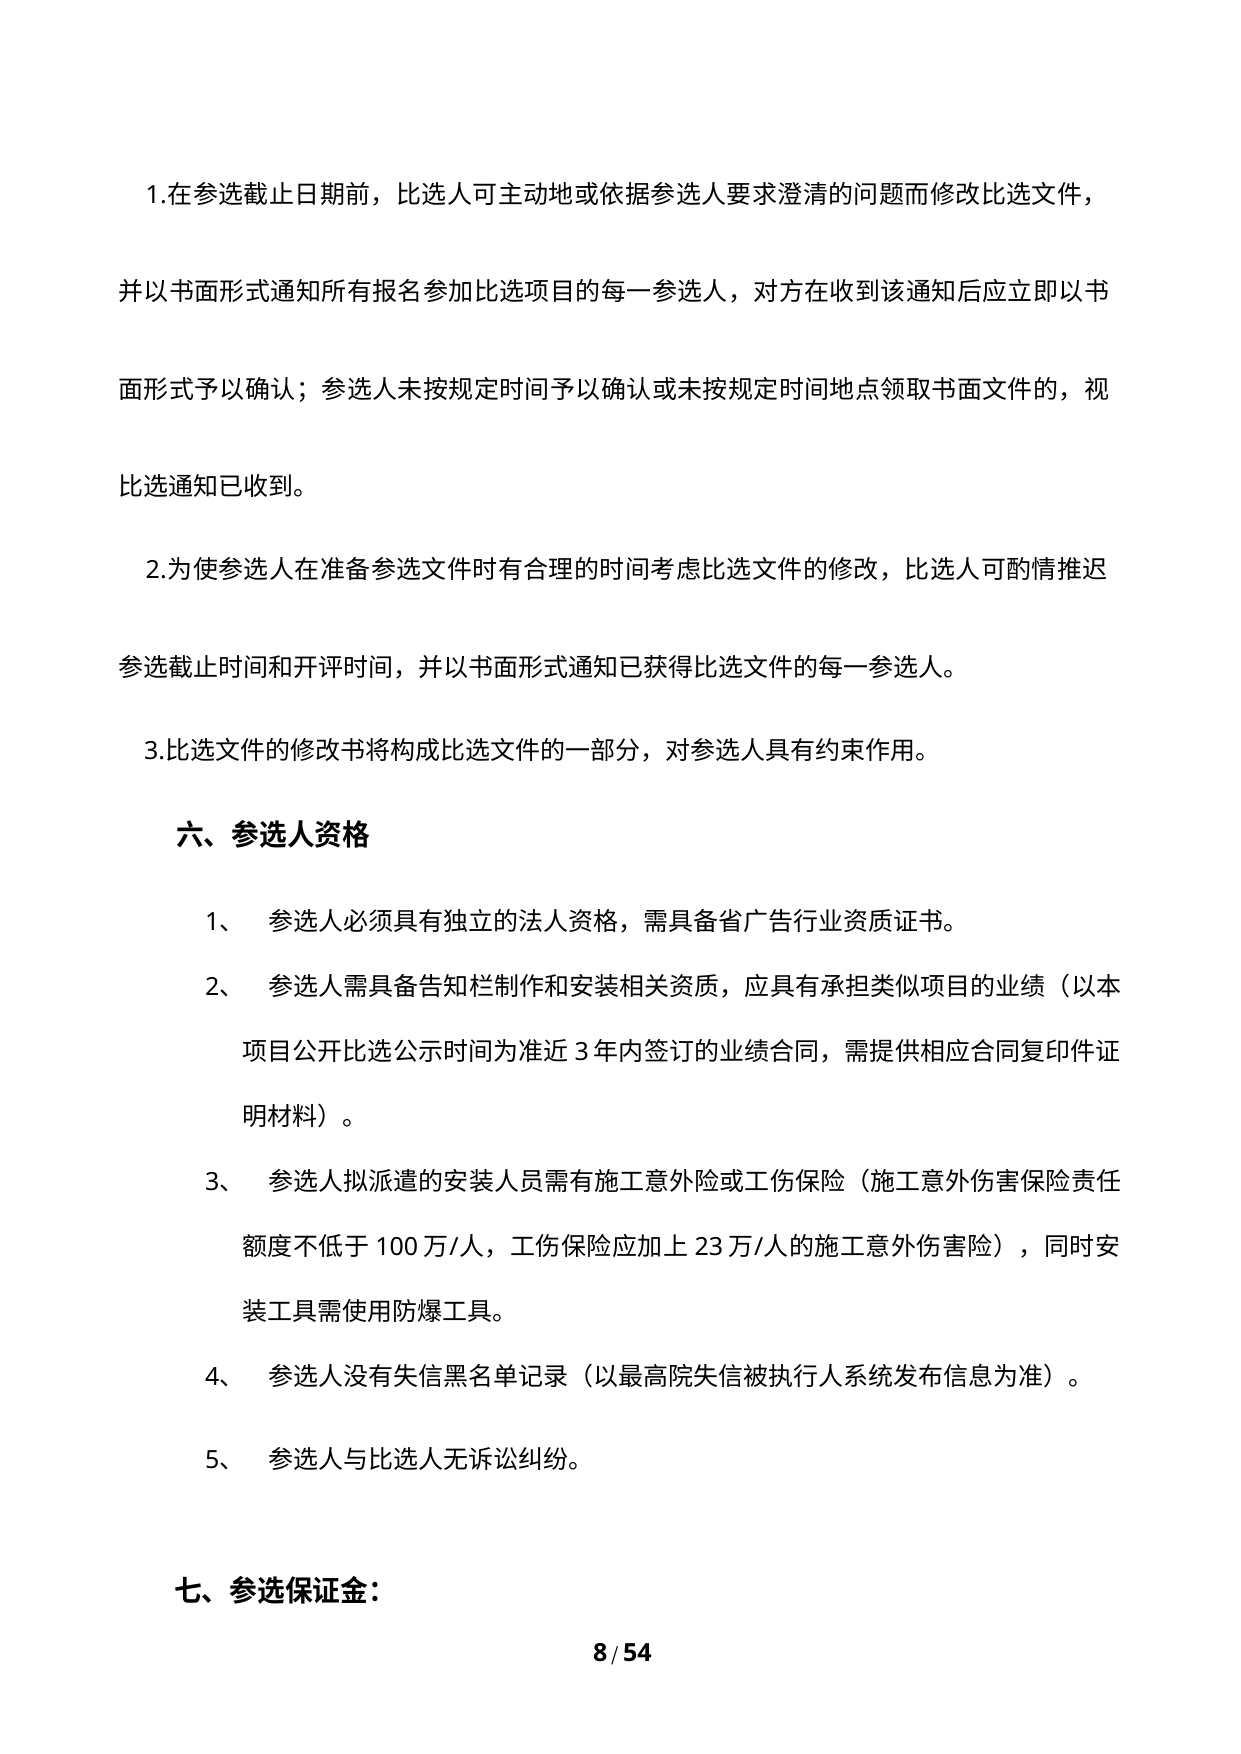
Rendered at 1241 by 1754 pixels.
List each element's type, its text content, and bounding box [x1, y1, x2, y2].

list 参选人与比选人无诉讼纠纷。 [205, 1425, 1122, 1490]
text 3.比选文件的修改书将构成比选文件的一部分，对参选人具有约束作用。 [118, 716, 1109, 781]
list 参选人必须具有独立的法人资格，需具备省广告行业资质证书。 [205, 887, 1122, 952]
list 参选人没有失信黑名单记录（以最高院失信被执行人系统发布信息为准）。 [205, 1342, 1122, 1407]
text 2.为使参选人在准备参选文件时有合理的时间考虑比选文件的修改，比选人可酌情推迟参选截止时间和开评时间，并以书面形式通知已获得比选文件的每一参选人。 [118, 535, 1109, 698]
text 1.在参选截止日期前，比选人可主动地或依据参选人要求澄清的问题而修改比选文件，并以书面形式通知所有报名参加比选项目的每一参选人，对方在收到该通知后应立即以书面形式予以确认；参选人未按规定时间予以确认或未按规定时间地点领取书面文件的，视比选通知已收到。 [118, 160, 1109, 517]
text 六、参选人资格 [118, 801, 1122, 866]
list 参选人拟派遣的安装人员需有施工意外险或工伤保险（施工意外伤害保险责任额度不低于100万/人，工伤保险应加上23万/人的施工意外伤害险），同时安装工具需使用防爆工具。 [205, 1147, 1122, 1342]
list 参选人需具备告知栏制作和安装相关资质，应具有承担类似项目的业绩（以本项目公开比选公示时间为准近3年内签订的业绩合同，需提供相应合同复印件证明材料）。 [205, 952, 1122, 1147]
text 七、参选保证金： [118, 1556, 1122, 1621]
